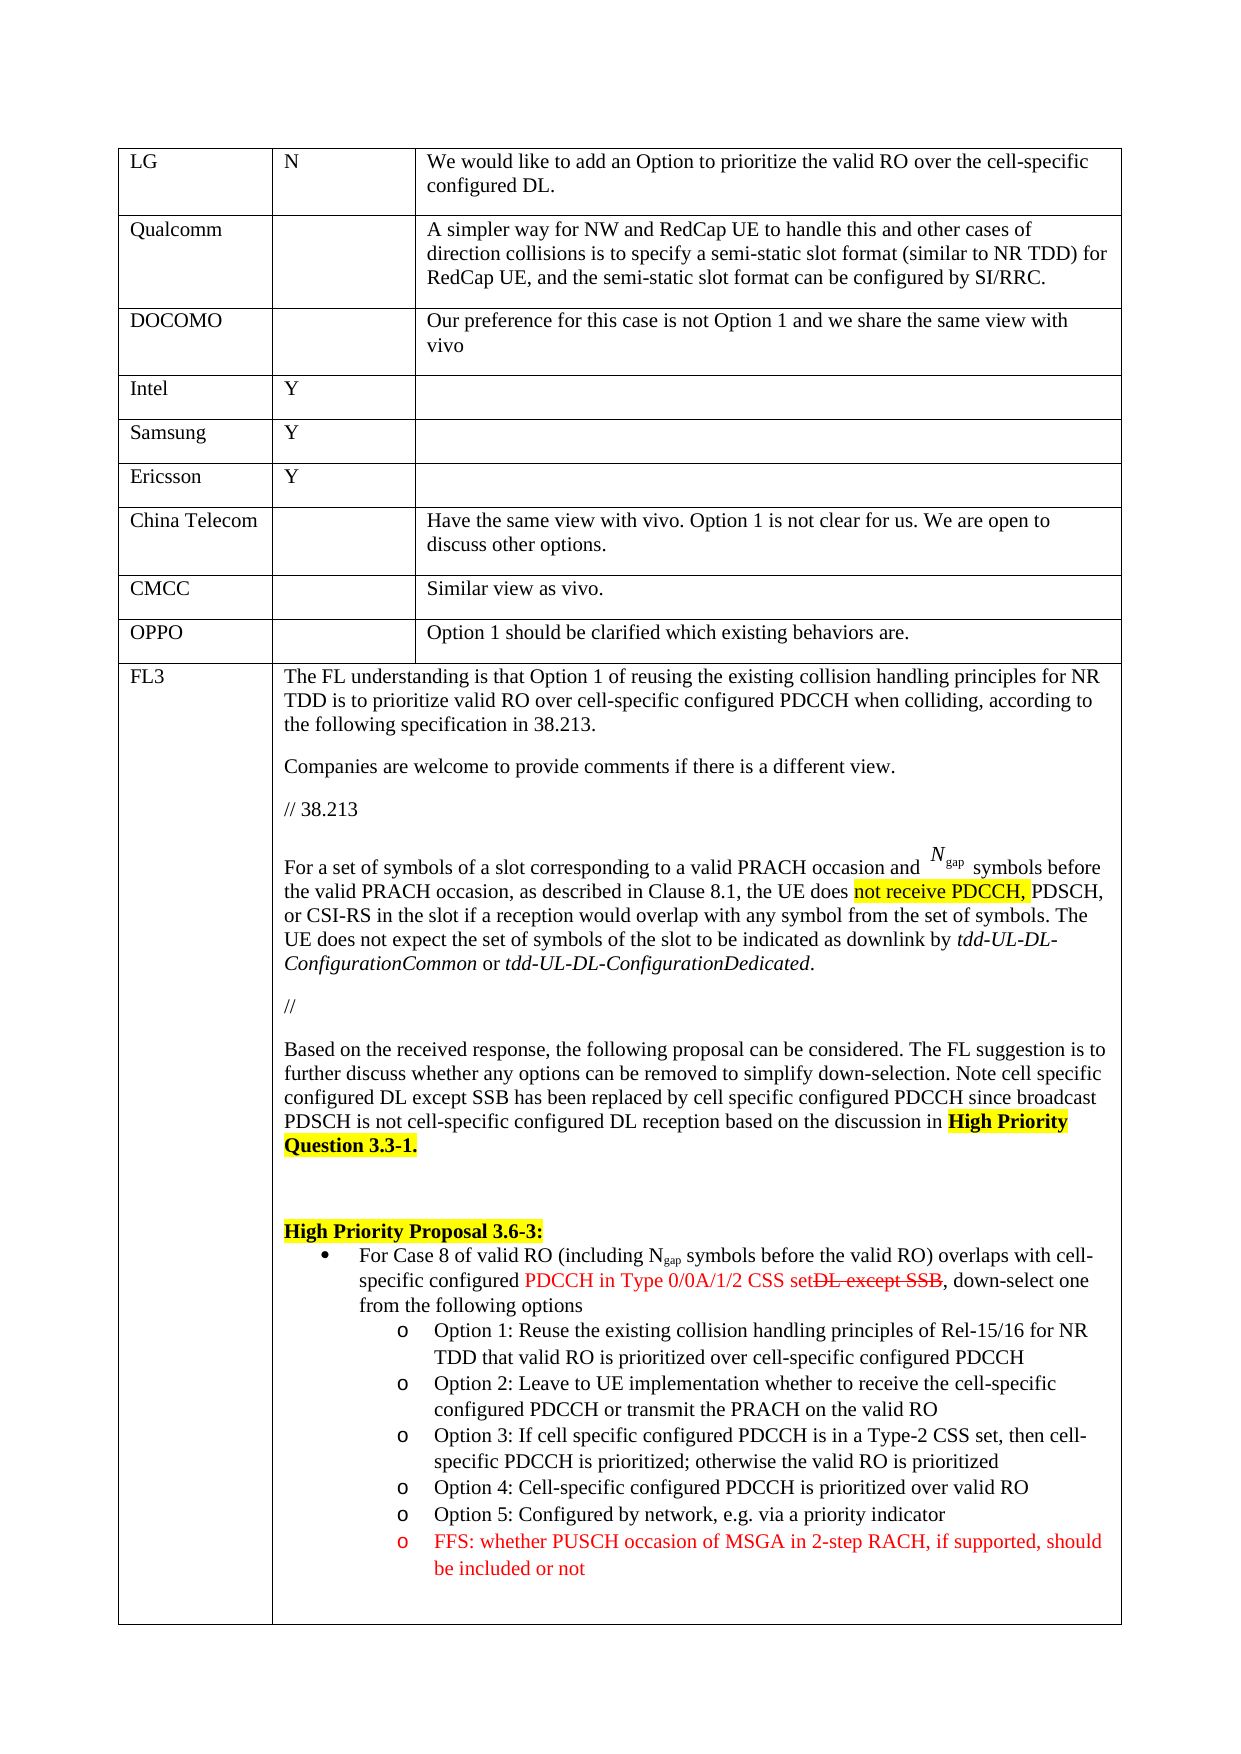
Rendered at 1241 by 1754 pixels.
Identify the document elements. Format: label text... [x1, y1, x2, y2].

table_cell [416, 376, 1121, 419]
table_cell N [273, 149, 415, 215]
table_cell [273, 508, 415, 575]
table_cell [273, 576, 415, 619]
table_cell Ericsson [119, 464, 272, 507]
table_cell A simpler way for NW and RedCap UE to handle this and other cases of direction collisions is to specify a semi-static slot format (similar to NR TDD) for RedCap UE, and the semi-static slot format can be configured by SI/RRC. [416, 216, 1121, 307]
table_cell Our preference for this case is not Option 1 and we share the same view with vivo [416, 309, 1121, 375]
table_cell [273, 620, 415, 662]
table_cell OPPO [119, 620, 272, 662]
table_cell Y [273, 376, 415, 419]
table_cell Have the same view with vivo. Option 1 is not clear for us. We are open to discuss other options. [416, 508, 1121, 575]
table_cell FL3 [119, 664, 272, 1623]
table_cell [273, 216, 415, 307]
table_cell Intel [119, 376, 272, 419]
table_cell The FL understanding is that Option 1 of reusing the existing collision handling principles for NR TDD is to prioritize valid RO over cell-specific configured PDCCH when colliding, according to the following specification in 38.213. Companies are welcome to provide comments if there is a different view. // 38.213 For a set of symbols of a slot corresponding to a valid PRACH occasion and symbols before the valid PRACH occasion, as described in Clause 8.1, the UE does not receive PDCCH, PDSCH, or CSI-RS in the slot if a reception would overlap with any symbol from the set of symbols. The UE does not expect the set of symbols of the slot to be indicated as downlink by tdd-UL-DL-ConfigurationCommon or tdd-UL-DL-ConfigurationDedicated. // Based on the received response, the following proposal can be considered. The FL suggestion is to further discuss whether any options can be removed to simplify down-selection. Note cell specific configured DL except SSB has been replaced by cell specific configured PDCCH since broadcast PDSCH is not cell-specific configured DL reception based on the discussion in High Priority Question 3.3-1. High Priority Proposal 3.6-3: For Case 8 of valid RO (including Ngap symbols before the valid RO) overlaps with cell-specific configured PDCCH in Type 0/0A/1/2 CSS setDL except SSB, down-select one from the following options Option 1: Reuse the existing collision handling principles of Rel-15/16 for NR TDD that valid RO is prioritized over cell-specific configured PDCCH Option 2: Leave to UE implementation whether to receive the cell-specific configured PDCCH or transmit the PRACH on the valid RO Option 3: If cell specific configured PDCCH is in a Type-2 CSS set, then cell-specific PDCCH is prioritized; otherwise the valid RO is prioritized Option 4: Cell-specific configured PDCCH is prioritized over valid RO Option 5: Configured by network, e.g. via a priority indicator FFS: whether PUSCH occasion of MSGA in 2-step RACH, if supported, should be included or not [273, 664, 1121, 1623]
table_cell We would like to add an Option to prioritize the valid RO over the cell-specific configured DL. [416, 149, 1121, 215]
table_cell CMCC [119, 576, 272, 619]
table_cell DOCOMO [119, 309, 272, 375]
table_cell Qualcomm [119, 216, 272, 307]
table_cell Option 1 should be clarified which existing behaviors are. [416, 620, 1121, 662]
table_cell Samsung [119, 420, 272, 463]
table_cell [416, 464, 1121, 507]
table_cell [273, 309, 415, 375]
table_cell Similar view as vivo. [416, 576, 1121, 619]
table_cell LG [119, 149, 272, 215]
table_cell Y [273, 464, 415, 507]
table_cell Y [273, 420, 415, 463]
table_cell China Telecom [119, 508, 272, 575]
table_cell [416, 420, 1121, 463]
